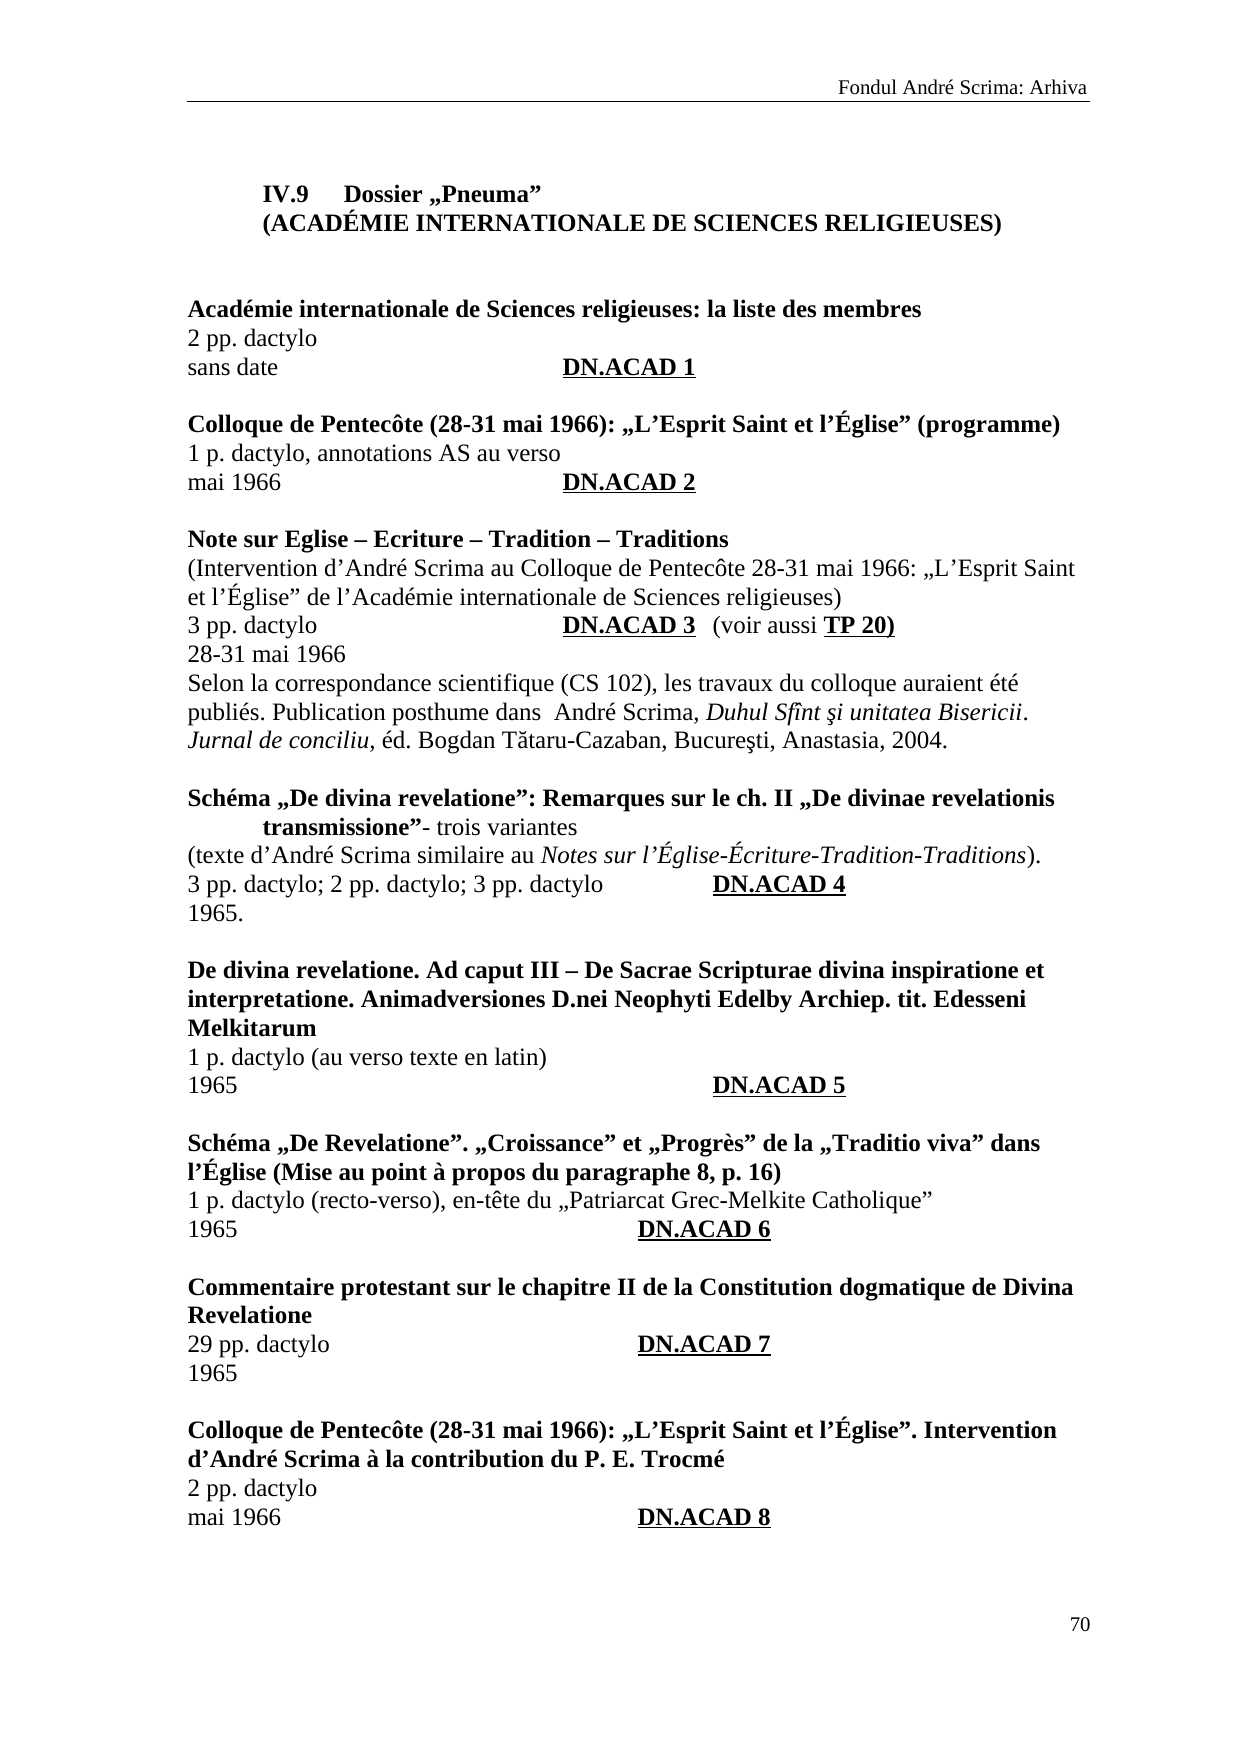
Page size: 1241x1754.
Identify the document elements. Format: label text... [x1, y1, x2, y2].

text 3 pp. dactylo; 2 pp. dactylo; 3 pp. dactylo DN.ACAD 4 [187, 869, 1090, 898]
text Académie internationale de Sciences religieuses: la liste des membres [187, 294, 1090, 323]
text 2 pp. dactylo [187, 323, 1090, 352]
text 1965 [187, 1358, 1090, 1387]
text 1965 DN.ACAD 6 [187, 1214, 1090, 1243]
text 29 pp. dactylo DN.ACAD 7 [187, 1329, 1090, 1358]
text 3 pp. dactylo DN.ACAD 3 (voir aussi TP 20) [187, 611, 1090, 639]
text Selon la correspondance scientifique (CS 102), les travaux du colloque auraient été publiés. Publication posthume dans André Scrima, Duhul Sfînt şi unitatea Bisericii. Jurnal de conciliu, éd. Bogdan Tătaru-Cazaban, Bucureşti, Anastasia, 2004. [187, 668, 1090, 754]
text IV.9 Dossier „Pneuma” [187, 179, 1090, 208]
text Note sur Eglise – Ecriture – Tradition – Traditions [187, 524, 1090, 553]
text Commentaire protestant sur le chapitre II de la Constitution dogmatique de Divina Revelatione [187, 1272, 1090, 1329]
text 2 pp. dactylo [187, 1473, 1090, 1502]
text Schéma „De Revelatione”. „Croissance” et „Progrès” de la „Traditio viva” dans l’Église (Mise au point à propos du paragraphe 8, p. 16) [187, 1128, 1090, 1186]
text sans date DN.ACAD 1 [187, 352, 1090, 381]
text 1 p. dactylo (recto-verso), en-tête du „Patriarcat Grec-Melkite Catholique” [187, 1186, 1090, 1214]
text mai 1966 DN.ACAD 2 [187, 467, 1090, 496]
text (ACADÉMIE INTERNATIONALE DE SCIENCES RELIGIEUSES) [187, 208, 1090, 237]
text Schéma „De divina revelatione”: Remarques sur le ch. II „De divinae revelationis transmissione”- trois variantes [187, 783, 1090, 841]
text 28-31 mai 1966 [187, 639, 1090, 668]
text Colloque de Pentecôte (28-31 mai 1966): „L’Esprit Saint et l’Église”. Intervention d’André Scrima à la contribution du P. E. Trocmé [187, 1416, 1090, 1473]
text 1965. [187, 898, 1090, 927]
text (Intervention d’André Scrima au Colloque de Pentecôte 28-31 mai 1966: „L’Esprit Saint et l’Église” de l’Académie internationale de Sciences religieuses) [187, 553, 1090, 611]
text mai 1966 DN.ACAD 8 [187, 1502, 1090, 1531]
text 1 p. dactylo (au verso texte en latin) [187, 1042, 1090, 1071]
text (texte d’André Scrima similaire au Notes sur l’Église-Écriture-Tradition-Traditions). [187, 841, 1090, 869]
text 1965 DN.ACAD 5 [187, 1071, 1090, 1099]
text 1 p. dactylo, annotations AS au verso [187, 438, 1090, 467]
text Colloque de Pentecôte (28-31 mai 1966): „L’Esprit Saint et l’Église” (programme) [187, 409, 1090, 438]
text De divina revelatione. Ad caput III – De Sacrae Scripturae divina inspiratione et interpretatione. Animadversiones D.nei Neophyti Edelby Archiep. tit. Edesseni Melkitarum [187, 956, 1090, 1042]
